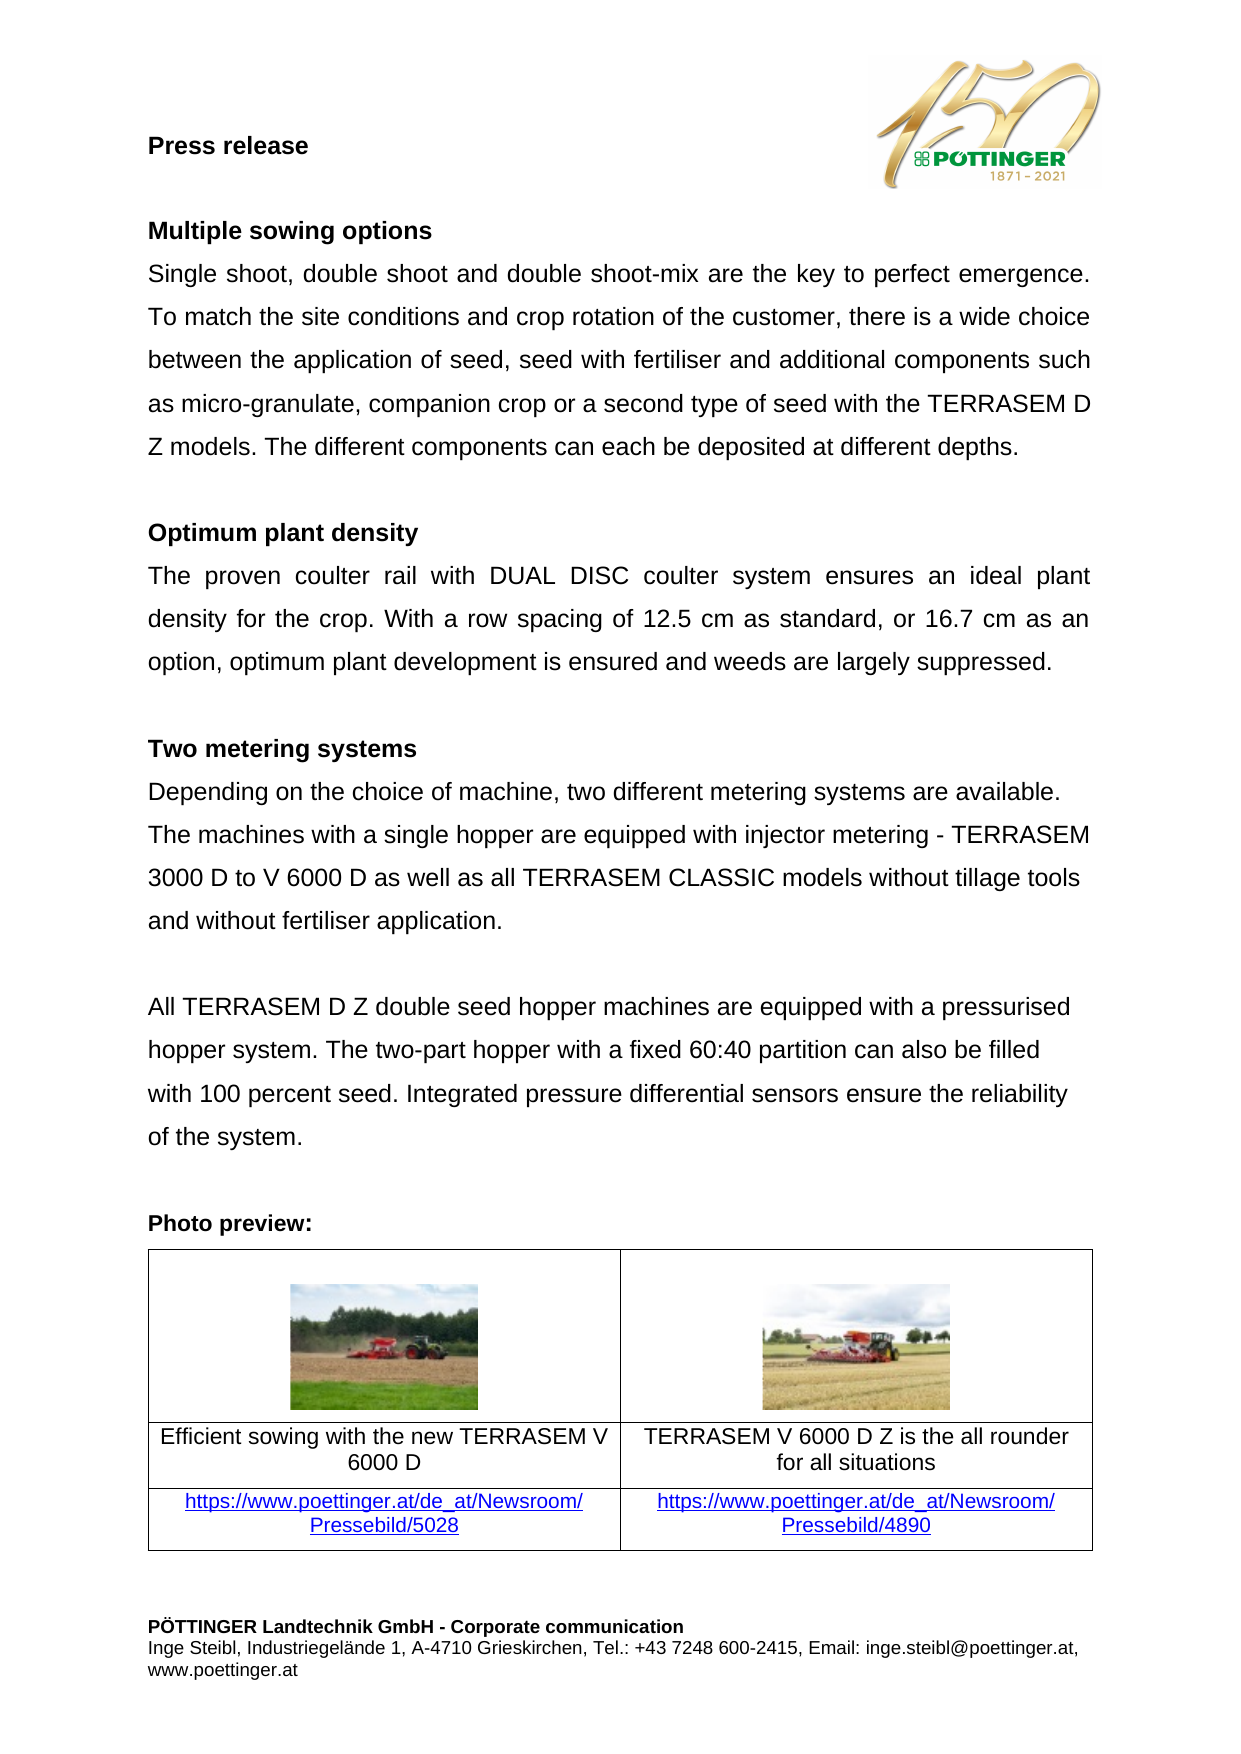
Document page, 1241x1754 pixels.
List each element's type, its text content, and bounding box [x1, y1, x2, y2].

table_cell TERRASEM V 6000 D Z is the all rounder for all situations [621, 1423, 1092, 1488]
table_cell https://www.poettinger.at/de_at/Newsroom/Pressebild/5028 [149, 1489, 620, 1549]
picture [762, 1284, 950, 1410]
text Depending on the choice of machine, two different metering systems are available. The machines with a single hopper are equipped with injector metering - TERRASEM 3000 D to V 6000 D as well as all TERRASEM CLASSIC models without tillage tools and without fertiliser application. All TERRASEM D Z double seed hopper machines are equipped with a pressurised hopper system. The two-part hopper with a fixed 60:40 partition can also be filled with 100 percent seed. Integrated pressure differential sensors ensure the reliability of the system. [148, 777, 1093, 1150]
text Photo preview: [148, 1208, 1093, 1237]
text Two metering systems [148, 733, 1093, 762]
picture [867, 55, 1102, 189]
text Single shoot, double shoot and double shoot-mix are the key to perfect emergence. To match the site conditions and crop rotation of the customer, there is a wide choice between the application of seed, seed with fertiliser and additional components such as micro-granulate, companion crop or a second type of seed with the TERRASEM D Z models. The different components can each be deposited at different depths. [148, 259, 1093, 460]
table_cell Efficient sowing with the new TERRASEM V 6000 D [149, 1423, 620, 1488]
table_cell https://www.poettinger.at/de_at/Newsroom/Pressebild/4890 [621, 1489, 1092, 1549]
text Multiple sowing options [148, 216, 1093, 245]
text The proven coulter rail with DUAL DISC coulter system ensures an ideal plant density for the crop. With a row spacing of 12.5 cm as standard, or 16.7 cm as an option, optimum plant development is ensured and weeds are largely suppressed. [148, 561, 1093, 676]
picture [290, 1284, 478, 1410]
table_header [621, 1250, 1092, 1422]
table_header [149, 1250, 620, 1422]
text Optimum plant density [148, 518, 1093, 547]
